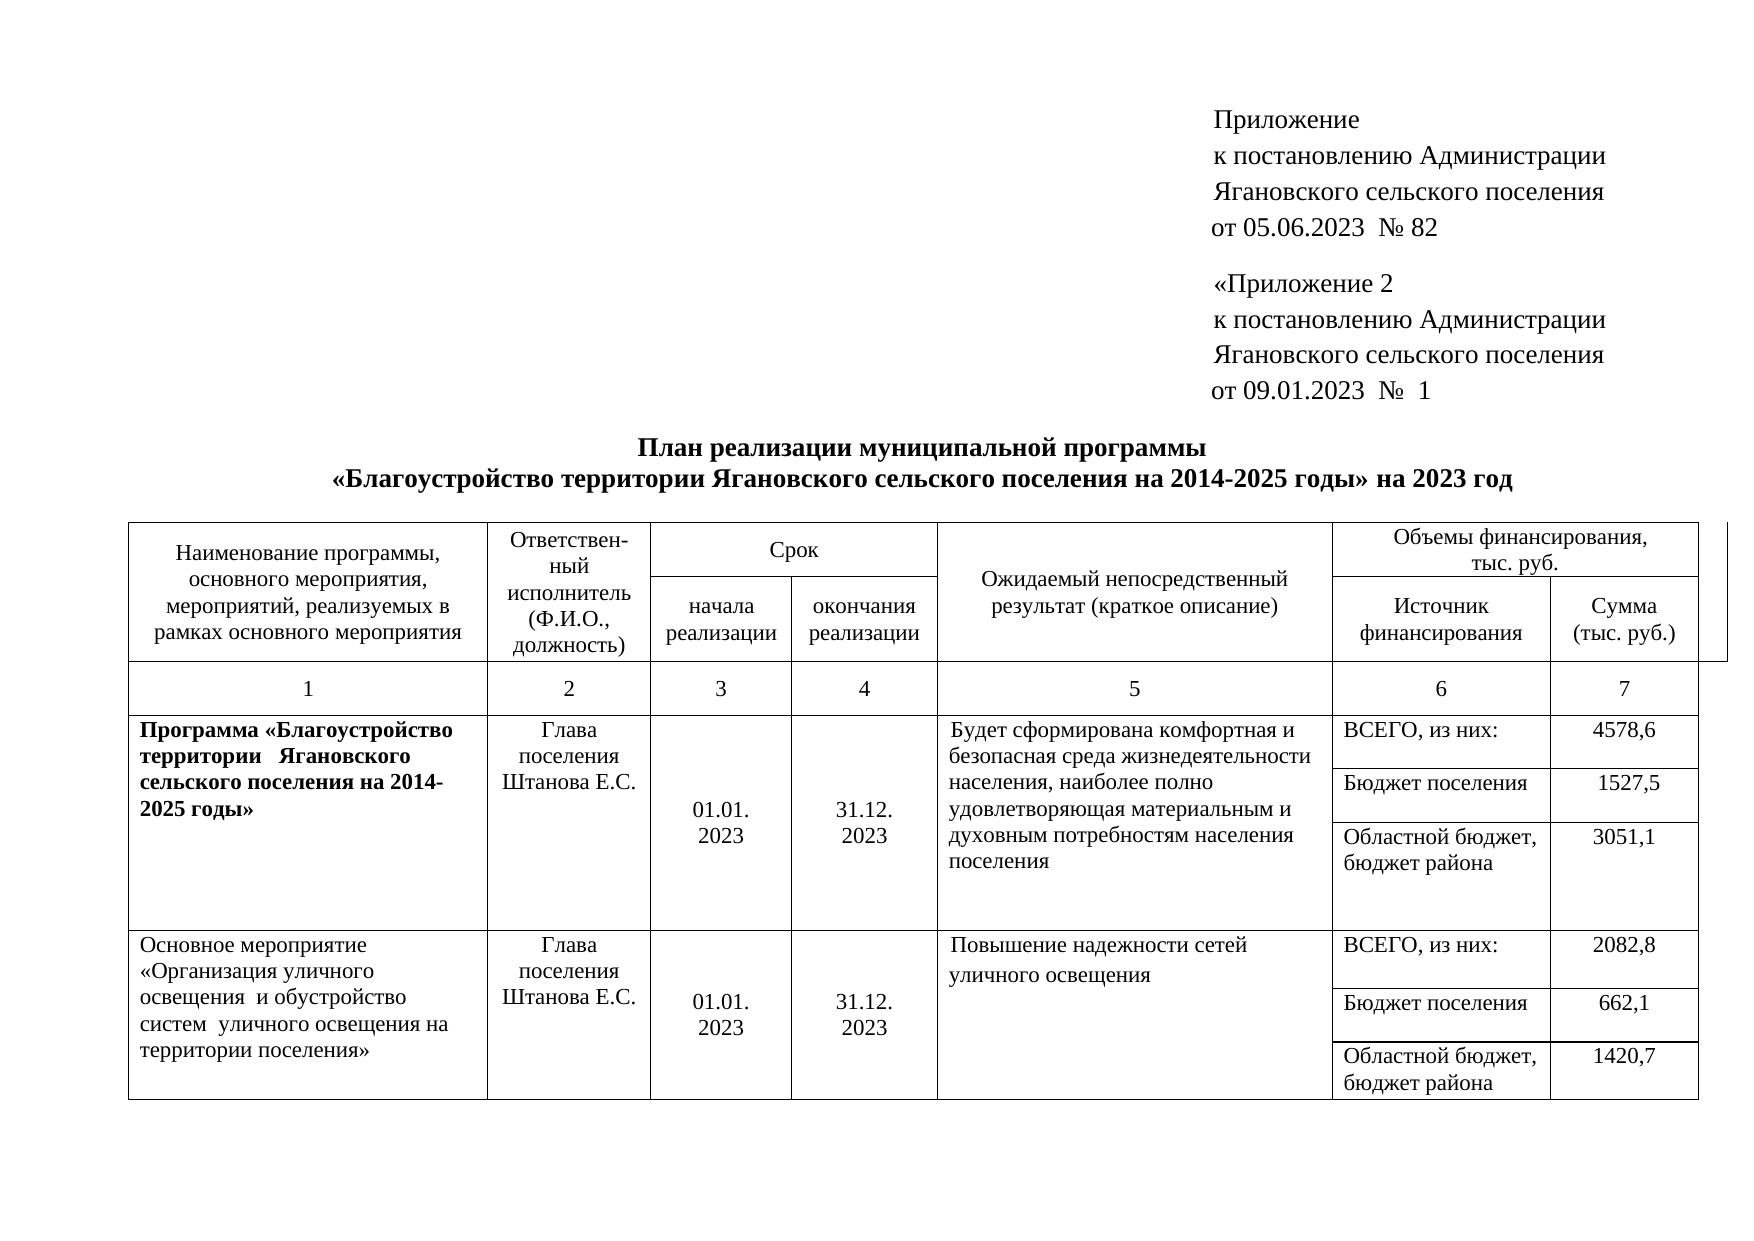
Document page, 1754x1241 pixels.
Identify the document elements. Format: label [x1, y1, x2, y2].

table_header [117, 104, 1728, 1099]
